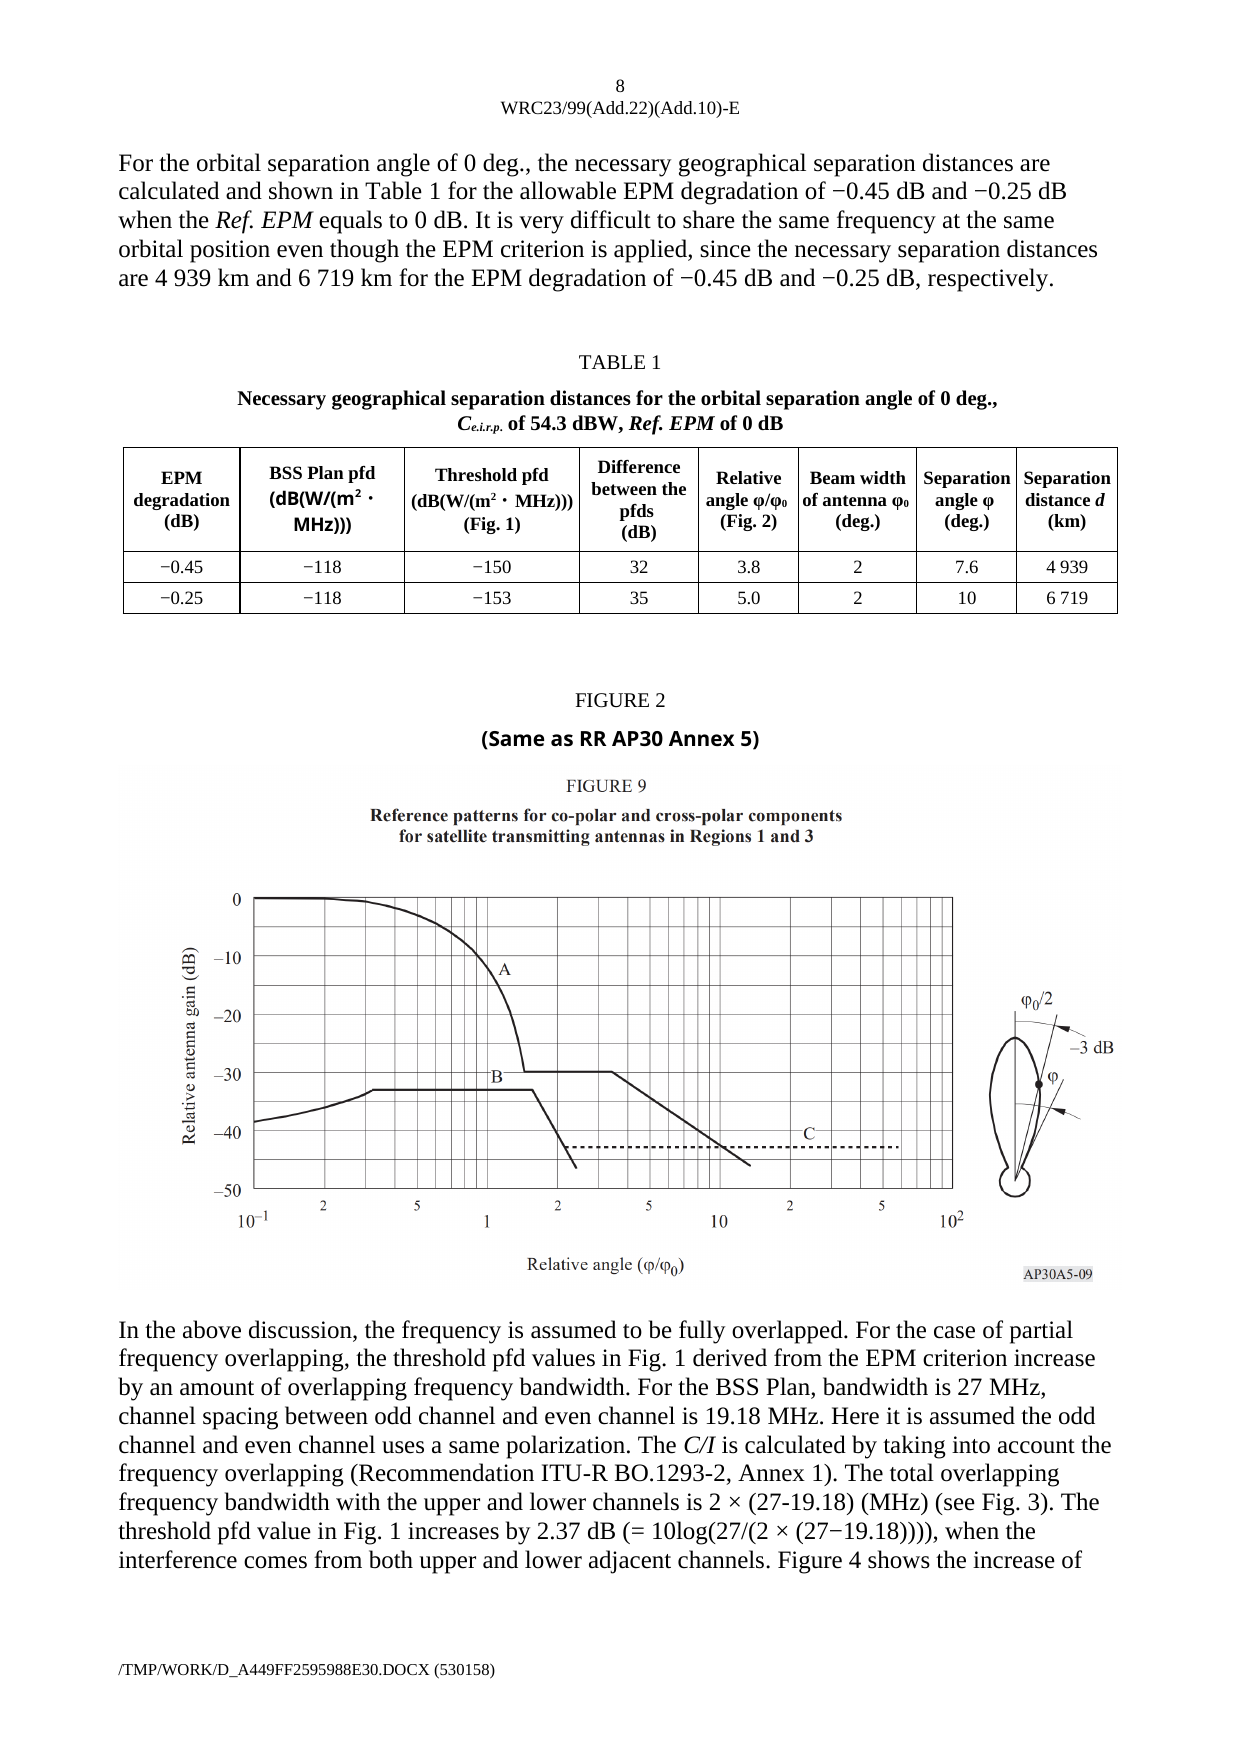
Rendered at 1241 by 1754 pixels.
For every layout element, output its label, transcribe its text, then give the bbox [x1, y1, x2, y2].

table_header Separation distance d (km) [1017, 448, 1117, 551]
table_cell 35 [580, 583, 698, 613]
table_cell −153 [405, 583, 579, 613]
title (Same as RR AP30 Annex 5) [118, 724, 1122, 753]
text For the orbital separation angle of 0 deg., the necessary geographical separation distances are calculated and shown in Table 1 for the allowable EPM degradation of −0.45 dB and −0.25 dB when the Ref. EPM equals to 0 dB. It is very difficult to share the same frequency at the same orbital position even though the EPM criterion is applied, since the necessary separation distances are 4 939 km and 6 719 km for the EPM degradation of −0.45 dB and −0.25 dB, respectively. [118, 148, 1122, 291]
table_cell 5.0 [699, 583, 798, 613]
table_header Threshold pfd (dB(W/(m2 ･ MHz))) (Fig. 1) [405, 448, 579, 551]
table_cell −0.25 [124, 583, 239, 613]
table_header Beam width of antenna φ0 (deg.) [799, 448, 916, 551]
table_cell 6 719 [1017, 583, 1117, 613]
table_cell 3.8 [699, 552, 798, 582]
table_header EPM degradation (dB) [124, 448, 239, 551]
title Necessary geographical separation distances for the orbital separation angle of 0 deg., Ce.i.r.p. of 54.3 dBW, Ref. EPM of 0 dB [118, 386, 1122, 434]
table_cell −118 [241, 552, 404, 582]
picture [118, 765, 1123, 1290]
table_cell 2 [799, 552, 916, 582]
table_cell −150 [405, 552, 579, 582]
table_header Separation angle φ (deg.) [917, 448, 1016, 551]
table_cell 32 [580, 552, 698, 582]
table_header BSS Plan pfd (dB(W/(m2 ･ MHz))) [241, 448, 404, 551]
table_cell 4 939 [1017, 552, 1117, 582]
table_cell −0.45 [124, 552, 239, 582]
table_header Relative angle φ/φ0 (Fig. 2) [699, 448, 798, 551]
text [118, 1315, 1122, 1573]
table_cell −118 [241, 583, 404, 613]
table_cell 2 [799, 583, 916, 613]
table_cell 7.6 [917, 552, 1016, 582]
table_header Difference between the pfds (dB) [580, 448, 698, 551]
text FIGURE 2 [118, 688, 1122, 712]
table_cell 10 [917, 583, 1016, 613]
text TABLE 1 [118, 350, 1122, 374]
